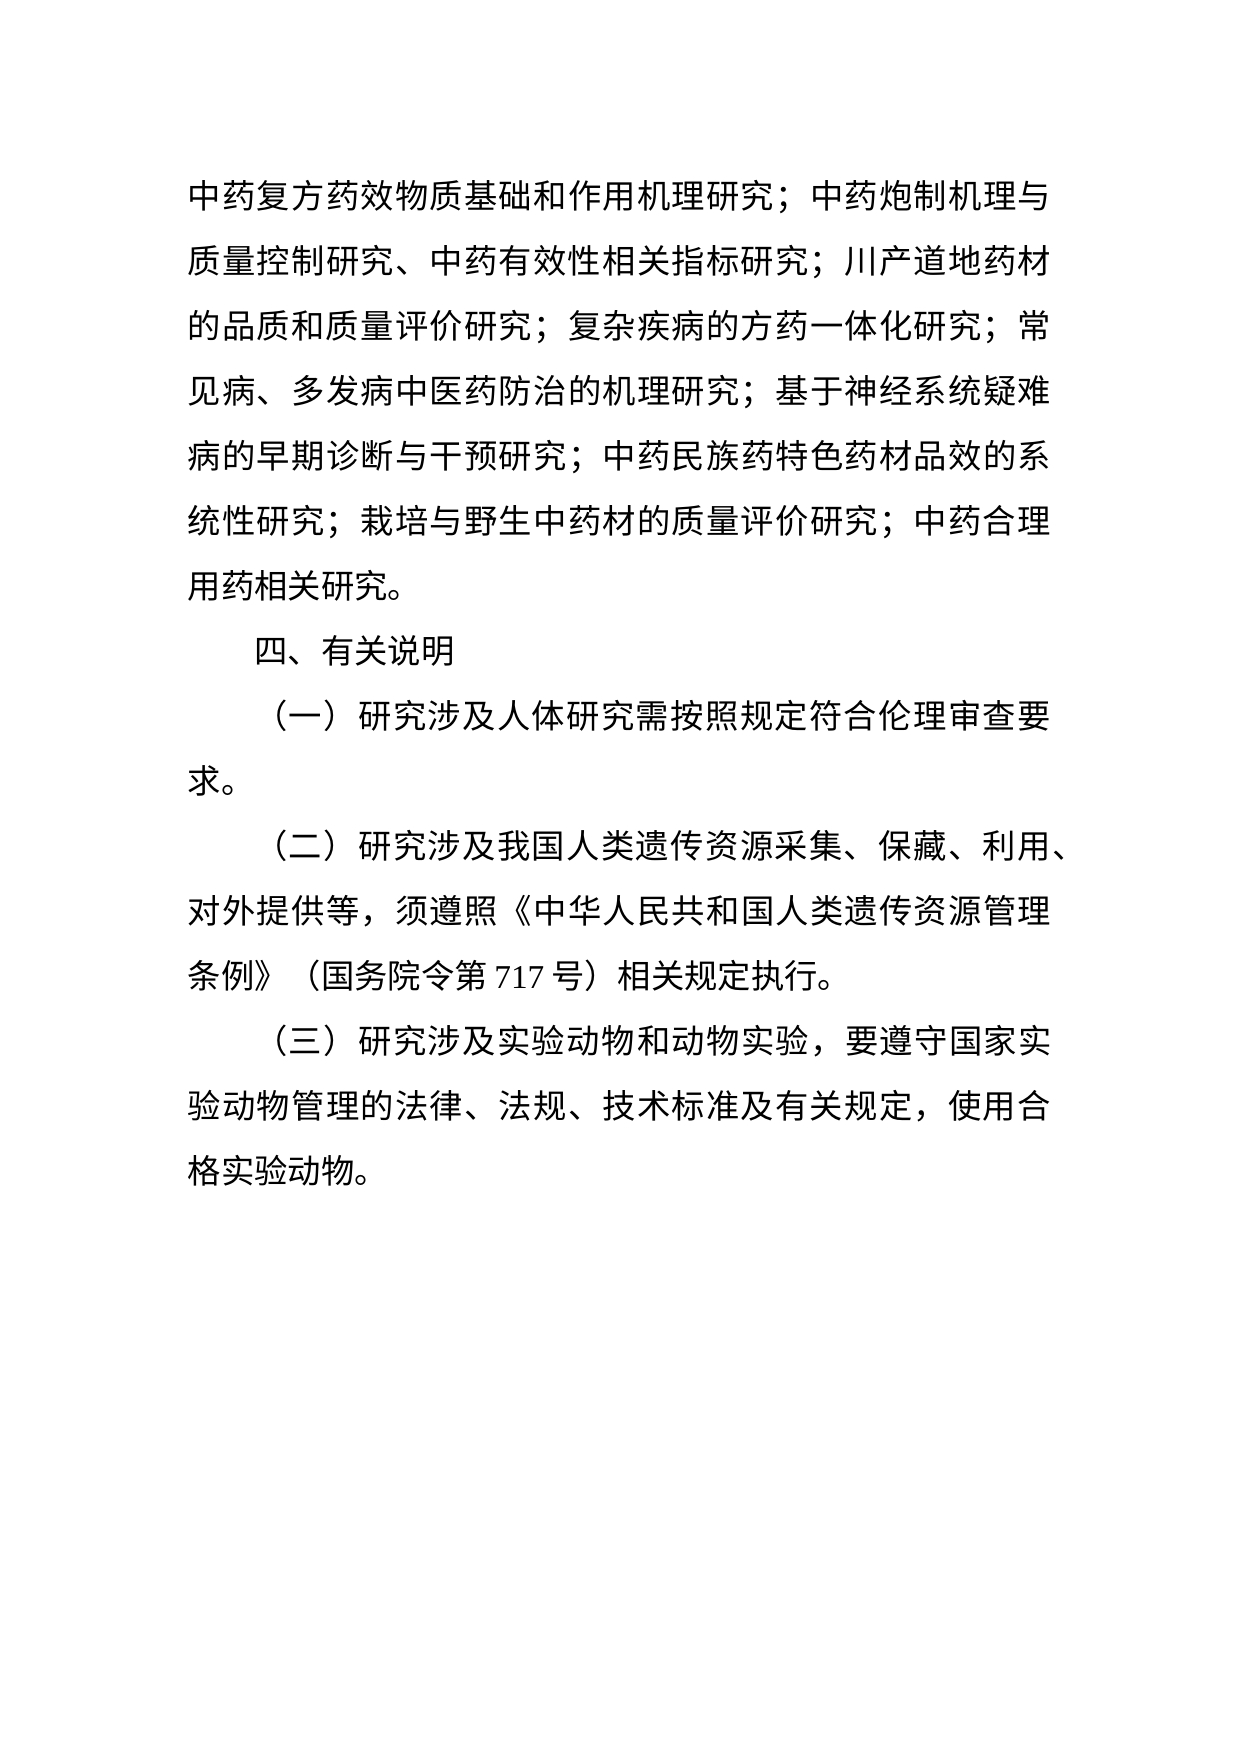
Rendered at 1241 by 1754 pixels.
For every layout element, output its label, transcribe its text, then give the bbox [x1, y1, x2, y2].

text 四、有关说明 [187, 617, 1053, 682]
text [187, 162, 1053, 617]
text （三）研究涉及实验动物和动物实验，要遵守国家实验动物管理的法律、法规、技术标准及有关规定，使用合格实验动物。 [187, 1007, 1053, 1202]
text （一）研究涉及人体研究需按照规定符合伦理审查要求。 [187, 682, 1053, 812]
text （二）研究涉及我国人类遗传资源采集、保藏、利用、对外提供等，须遵照《中华人民共和国人类遗传资源管理条例》（国务院令第717号）相关规定执行。 [187, 812, 1053, 1007]
